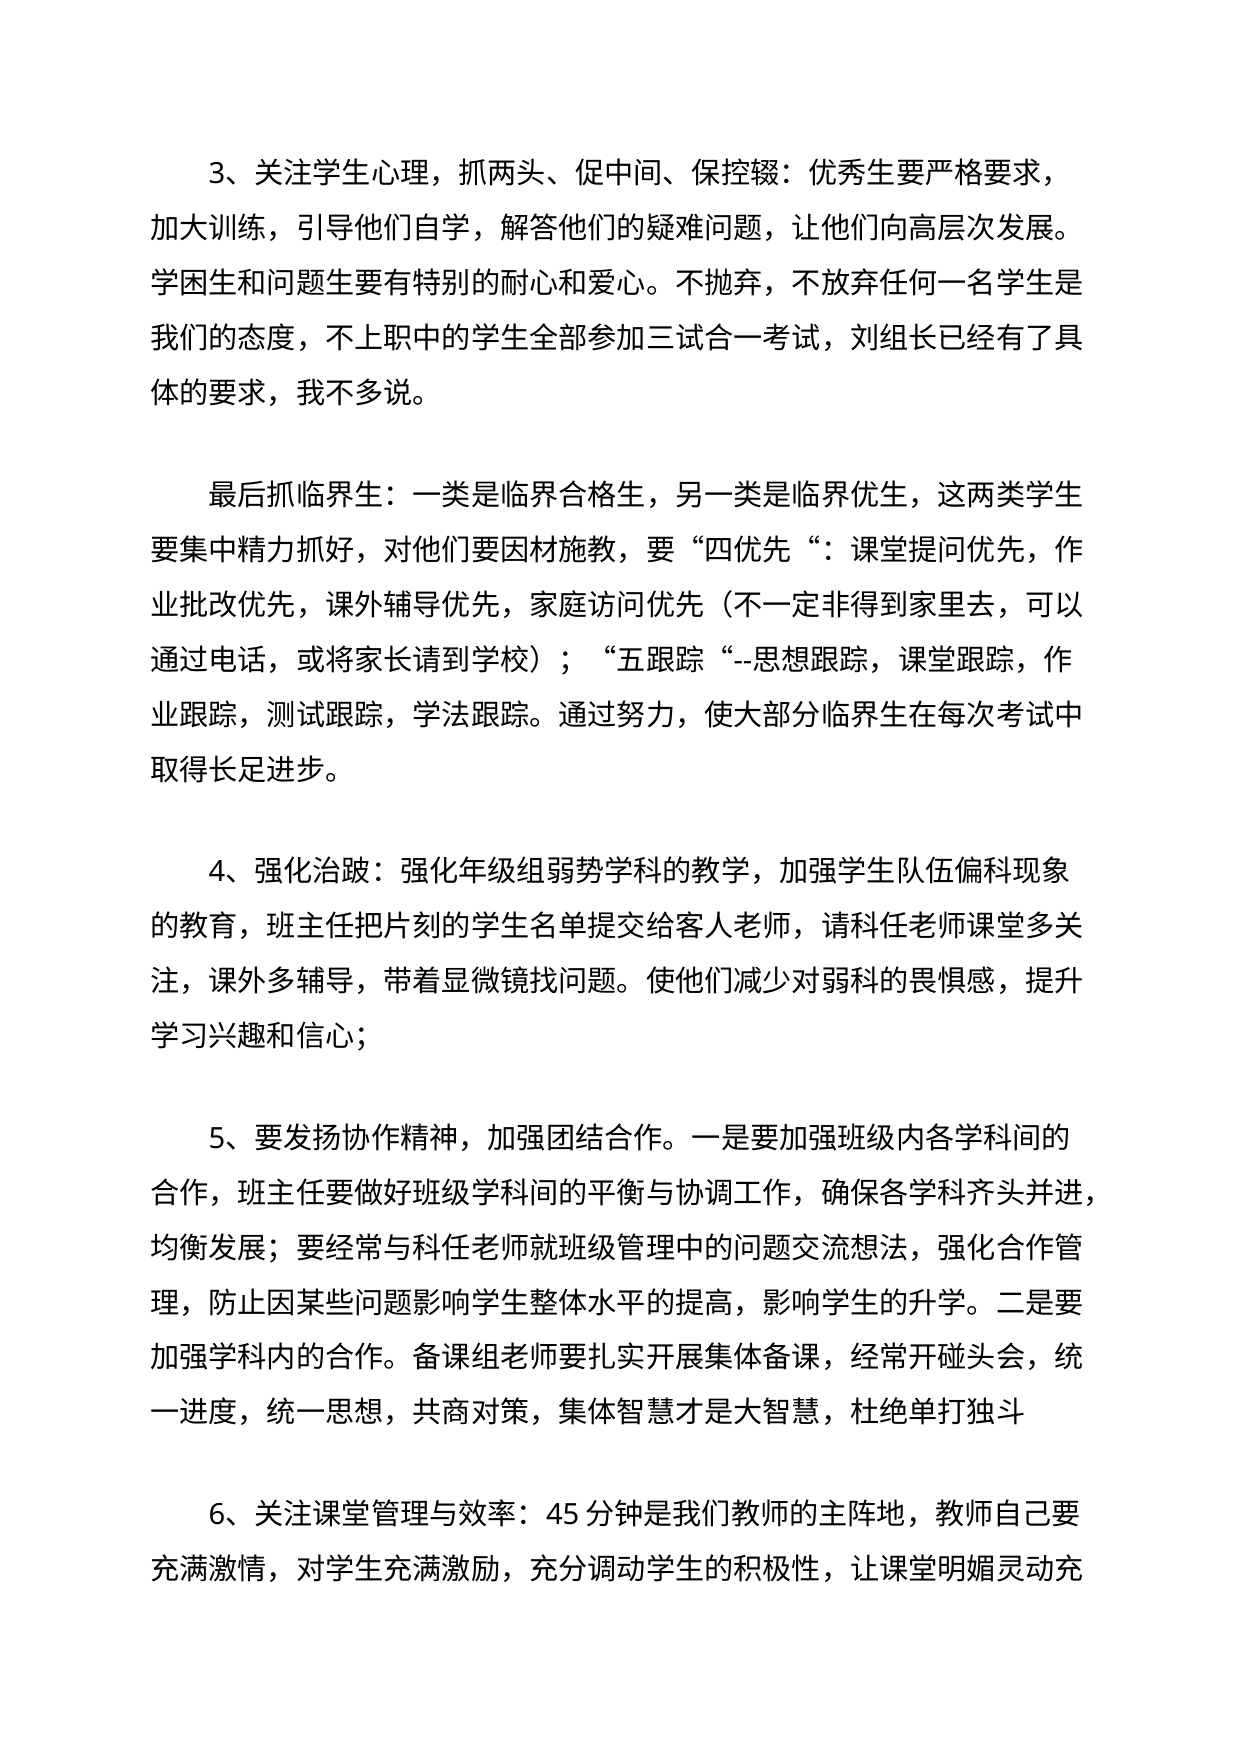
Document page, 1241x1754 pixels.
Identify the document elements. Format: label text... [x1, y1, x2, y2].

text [150, 1491, 1090, 1588]
text 最后抓临界生：一类是临界合格生，另一类是临界优生，这两类学生要集中精力抓好，对他们要因材施教，要“四优先“：课堂提问优先，作业批改优先，课外辅导优先，家庭访问优先（不一定非得到家里去，可以通过电话，或将家长请到学校）；“五跟踪“--思想跟踪，课堂跟踪，作业跟踪，测试跟踪，学法跟踪。通过努力，使大部分临界生在每次考试中取得长足进步。 [150, 471, 1090, 788]
text 4、强化治跛：强化年级组弱势学科的教学，加强学生队伍偏科现象的教育，班主任把片刻的学生名单提交给客人老师，请科任老师课堂多关注，课外多辅导，带着显微镜找问题。使他们减少对弱科的畏惧感，提升学习兴趣和信心； [150, 848, 1090, 1055]
text 5、要发扬协作精神，加强团结合作。一是要加强班级内各学科间的合作，班主任要做好班级学科间的平衡与协调工作，确保各学科齐头并进，均衡发展；要经常与科任老师就班级管理中的问题交流想法，强化合作管理，防止因某些问题影响学生整体水平的提高，影响学生的升学。二是要加强学科内的合作。备课组老师要扎实开展集体备课，经常开碰头会，统一进度，统一思想，共商对策，集体智慧才是大智慧，杜绝单打独斗 [150, 1114, 1090, 1431]
text 3、关注学生心理，抓两头、促中间、保控辍：优秀生要严格要求，加大训练，引导他们自学，解答他们的疑难问题，让他们向高层次发展。学困生和问题生要有特别的耐心和爱心。不抛弃，不放弃任何一名学生是我们的态度，不上职中的学生全部参加三试合一考试，刘组长已经有了具体的要求，我不多说。 [150, 150, 1090, 412]
